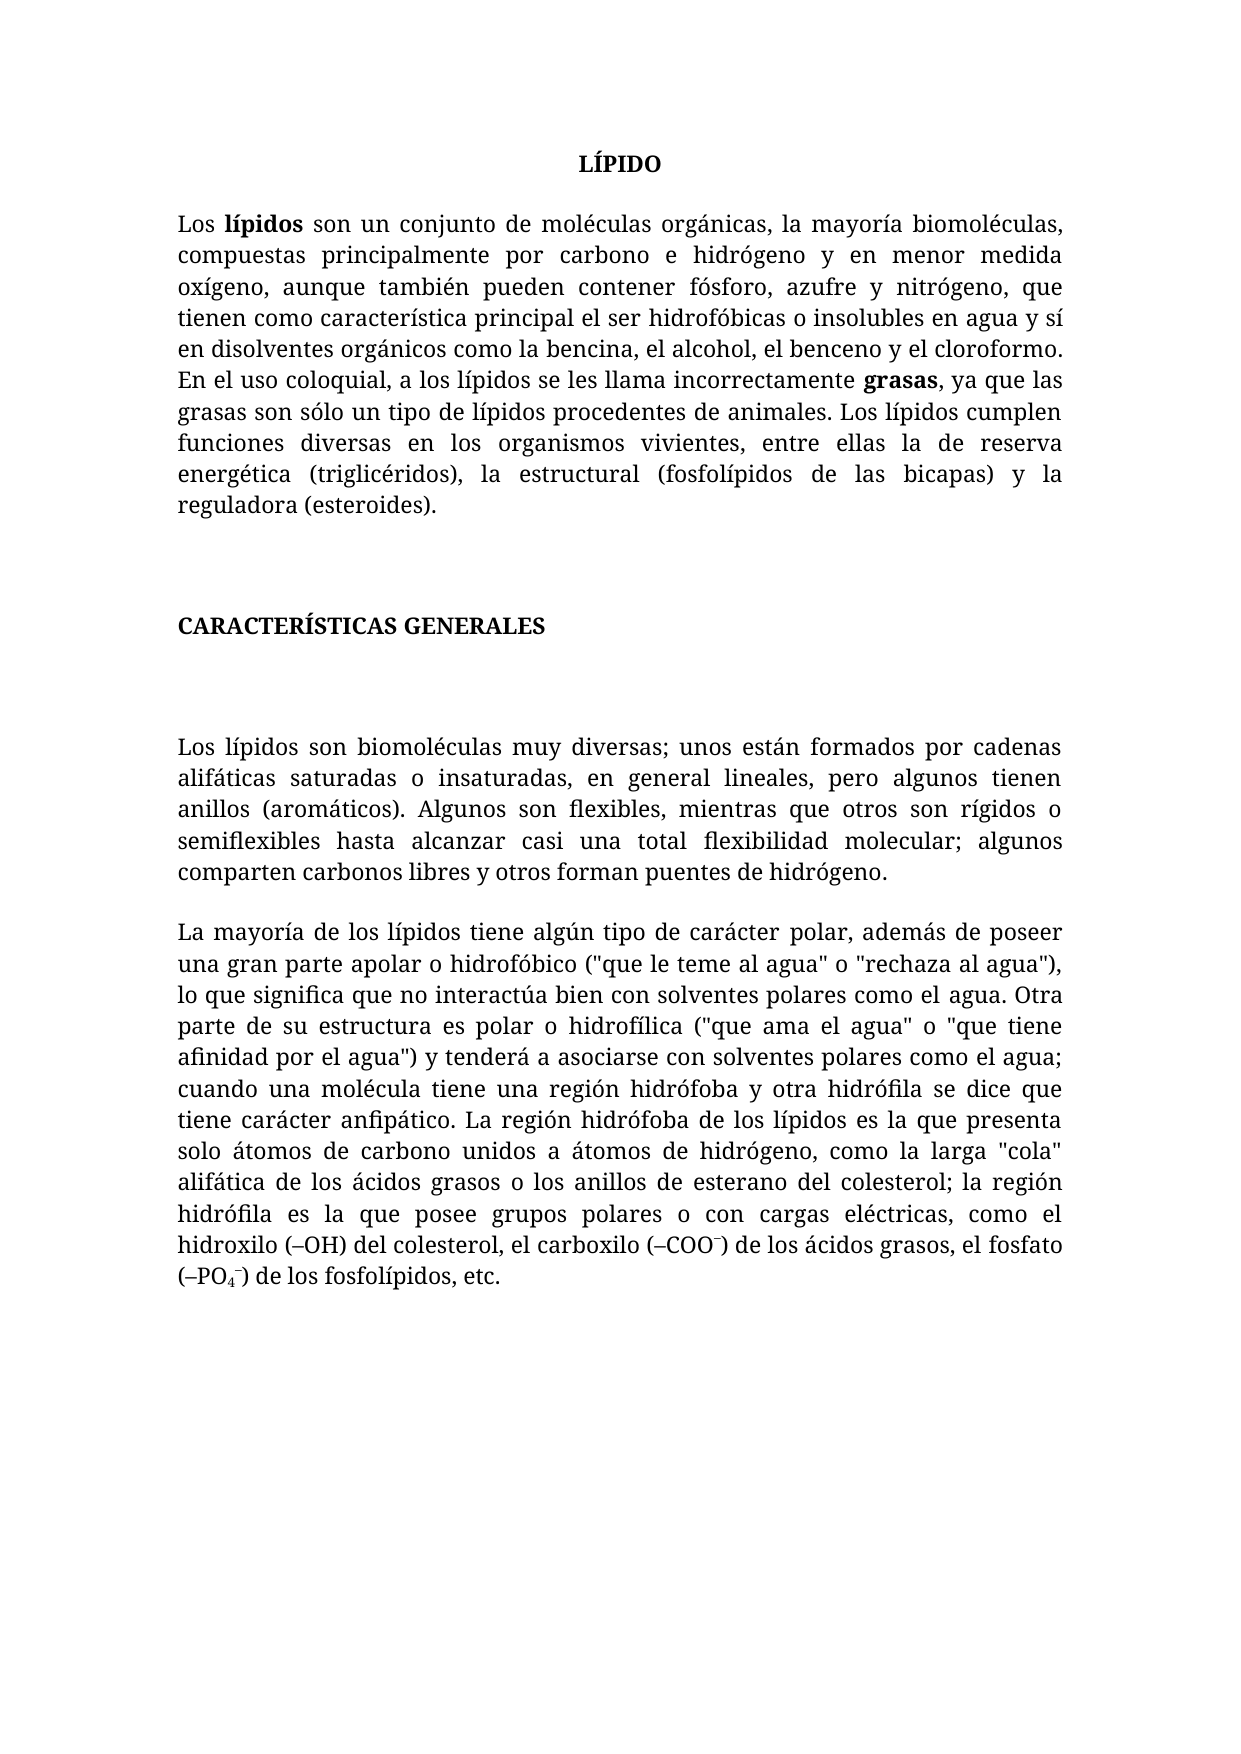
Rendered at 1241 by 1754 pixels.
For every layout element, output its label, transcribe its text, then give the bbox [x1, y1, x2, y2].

text CARACTERÍSTICAS GENERALES [177, 610, 1063, 641]
text Los lípidos son biomoléculas muy diversas; unos están formados por cadenas alifáticas saturadas o insaturadas, en general lineales, pero algunos tienen anillos (aromáticos). Algunos son flexibles, mientras que otros son rígidos o semiflexibles hasta alcanzar casi una total flexibilidad molecular; algunos comparten carbonos libres y otros forman puentes de hidrógeno. [177, 731, 1063, 887]
text LÍPIDO [177, 148, 1063, 179]
text La mayoría de los lípidos tiene algún tipo de carácter polar, además de poseer una gran parte apolar o hidrofóbico ("que le teme al agua" o "rechaza al agua"), lo que significa que no interactúa bien con solventes polares como el agua. Otra parte de su estructura es polar o hidrofílica ("que ama el agua" o "que tiene afinidad por el agua") y tenderá a asociarse con solventes polares como el agua; cuando una molécula tiene una región hidrófoba y otra hidrófila se dice que tiene carácter anfipático. La región hidrófoba de los lípidos es la que presenta solo átomos de carbono unidos a átomos de hidrógeno, como la larga "cola" alifática de los ácidos grasos o los anillos de esterano del colesterol; la región hidrófila es la que posee grupos polares o con cargas eléctricas, como el hidroxilo (–OH) del colesterol, el carboxilo (–COO–) de los ácidos grasos, el fosfato (–PO4–) de los fosfolípidos, etc. [177, 916, 1063, 1291]
text Los lípidos son un conjunto de moléculas orgánicas, la mayoría biomoléculas, compuestas principalmente por carbono e hidrógeno y en menor medida oxígeno, aunque también pueden contener fósforo, azufre y nitrógeno, que tienen como característica principal el ser hidrofóbicas o insolubles en agua y sí en disolventes orgánicos como la bencina, el alcohol, el benceno y el cloroformo. En el uso coloquial, a los lípidos se les llama incorrectamente grasas, ya que las grasas son sólo un tipo de lípidos procedentes de animales. Los lípidos cumplen funciones diversas en los organismos vivientes, entre ellas la de reserva energética (triglicéridos), la estructural (fosfolípidos de las bicapas) y la reguladora (esteroides). [177, 208, 1063, 521]
